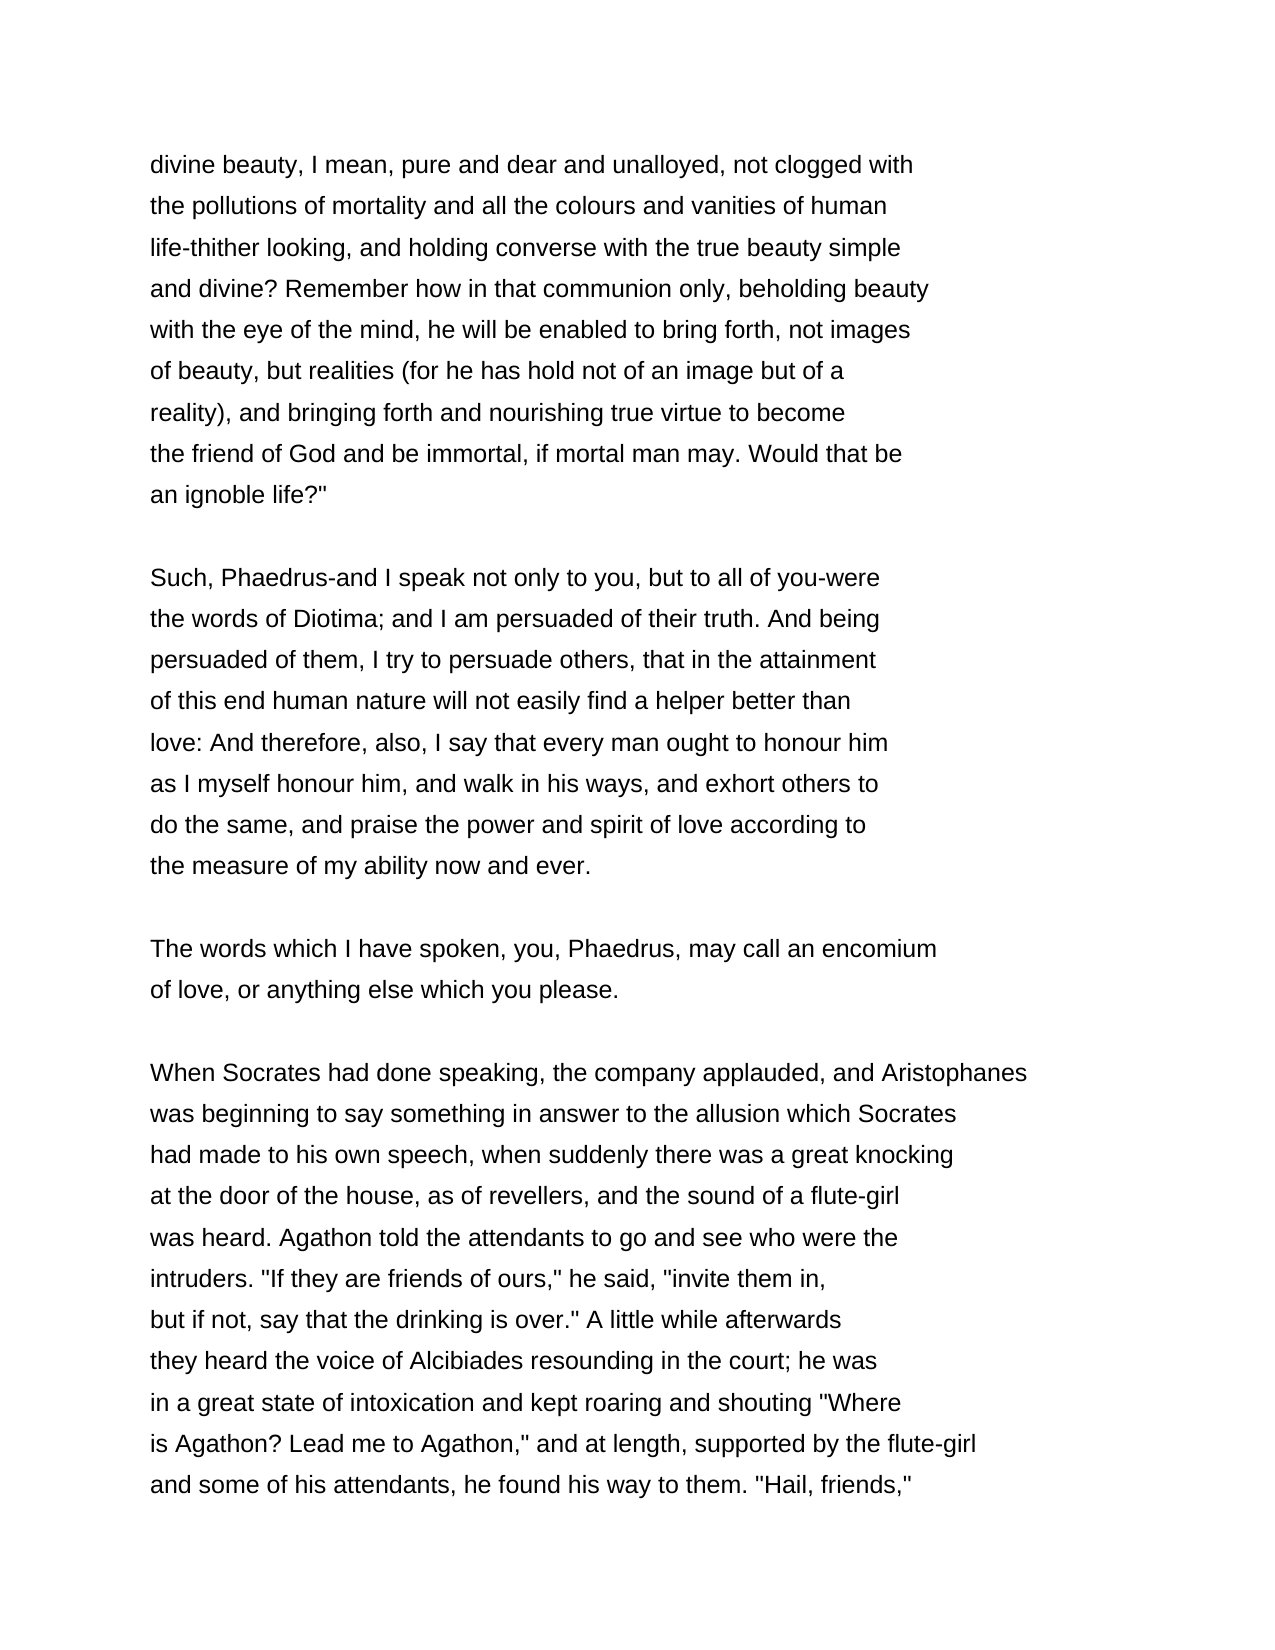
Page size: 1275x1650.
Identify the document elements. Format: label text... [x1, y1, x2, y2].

text love: And therefore, also, I say that every man ought to honour him [150, 727, 1125, 756]
text is Agathon? Lead me to Agathon," and at length, supported by the flute-girl [150, 1429, 1125, 1457]
text the pollutions of mortality and all the colours and vanities of human [150, 191, 1125, 220]
text The words which I have spoken, you, Phaedrus, may call an encomium [150, 934, 1125, 962]
text and some of his attendants, he found his way to them. "Hail, friends," [150, 1470, 1125, 1499]
text Such, Phaedrus-and I speak not only to you, but to all of you-were [150, 562, 1125, 591]
text at the door of the house, as of revellers, and the sound of a flute-girl [150, 1181, 1125, 1210]
text they heard the voice of Alcibiades resounding in the court; he was [150, 1346, 1125, 1375]
text of love, or anything else which you please. [150, 975, 1125, 1004]
text was beginning to say something in answer to the allusion which Socrates [150, 1099, 1125, 1127]
text had made to his own speech, when suddenly there was a great knocking [150, 1140, 1125, 1169]
text in a great state of intoxication and kept roaring and shouting "Where [150, 1387, 1125, 1416]
text reality), and bringing forth and nourishing true virtue to become [150, 397, 1125, 426]
text and divine? Remember how in that communion only, beholding beauty [150, 274, 1125, 302]
text life-thither looking, and holding converse with the true beauty simple [150, 232, 1125, 261]
text an ignoble life?" [150, 480, 1125, 509]
text the friend of God and be immortal, if mortal man may. Would that be [150, 439, 1125, 467]
text divine beauty, I mean, pure and dear and unalloyed, not clogged with [150, 150, 1125, 179]
text do the same, and praise the power and spirit of love according to [150, 810, 1125, 839]
text When Socrates had done speaking, the company applauded, and Aristophanes [150, 1057, 1125, 1086]
text as I myself honour him, and walk in his ways, and exhort others to [150, 769, 1125, 797]
text the words of Diotima; and I am persuaded of their truth. And being [150, 604, 1125, 632]
text with the eye of the mind, he will be enabled to bring forth, not images [150, 315, 1125, 344]
text of beauty, but realities (for he has hold not of an image but of a [150, 356, 1125, 385]
text the measure of my ability now and ever. [150, 851, 1125, 880]
text but if not, say that the drinking is over." A little while afterwards [150, 1305, 1125, 1334]
text was heard. Agathon told the attendants to go and see who were the [150, 1222, 1125, 1251]
text of this end human nature will not easily find a helper better than [150, 686, 1125, 715]
text intruders. "If they are friends of ours," he said, "invite them in, [150, 1264, 1125, 1292]
text persuaded of them, I try to persuade others, that in the attainment [150, 645, 1125, 674]
